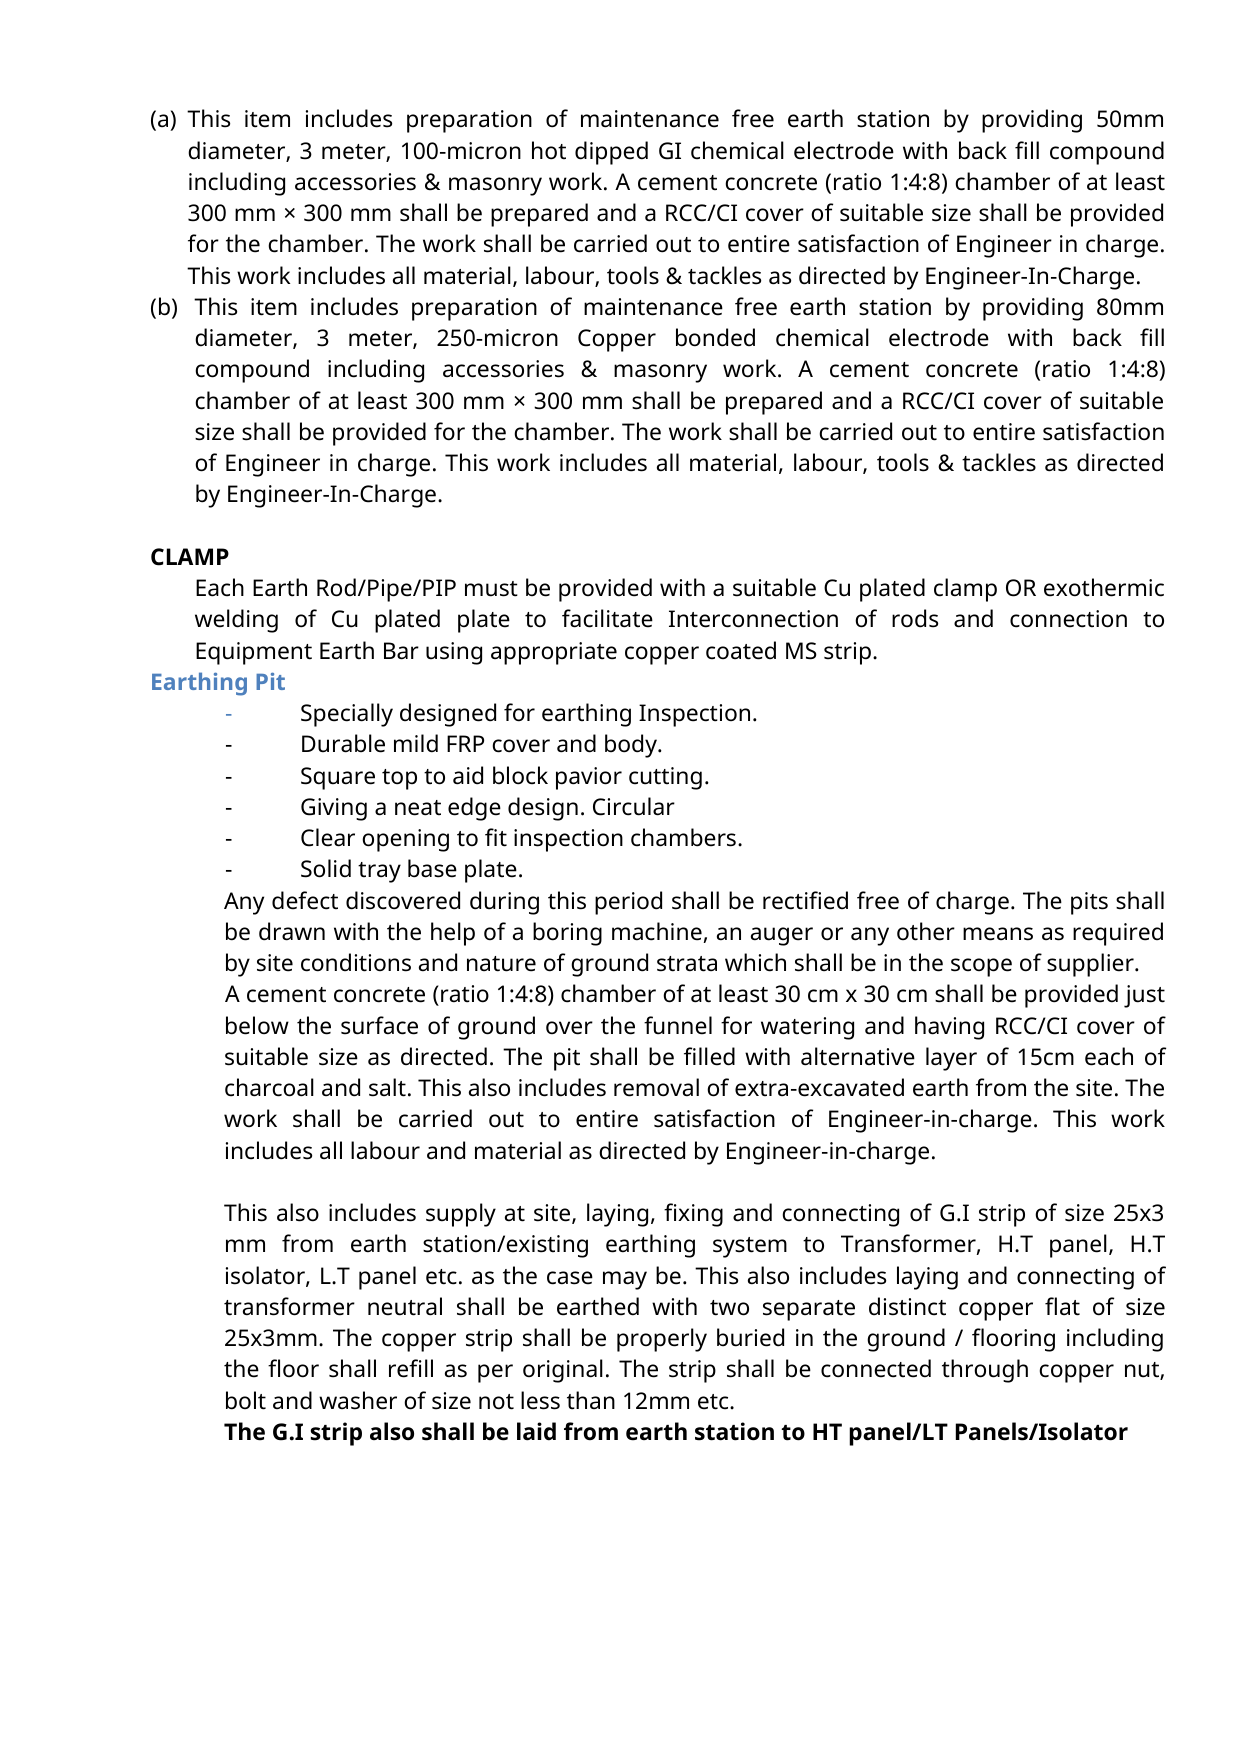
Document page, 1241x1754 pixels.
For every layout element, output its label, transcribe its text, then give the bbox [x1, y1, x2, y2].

text - Solid tray base plate. [150, 853, 1167, 885]
text - Square top to aid block pavior cutting. [150, 760, 1167, 791]
list This item includes preparation of maintenance free earth station by providing 50mm diameter, 3 meter, 100-micron hot dipped GI chemical electrode with back fill compound including accessories & masonry work. A cement concrete (ratio 1:4:8) chamber of at least 300 mm × 300 mm shall be prepared and a RCC/CI cover of suitable size shall be provided for the chamber. The work shall be carried out to entire satisfaction of Engineer in charge. This work includes all material, labour, tools & tackles as directed by Engineer-In-Charge. [150, 103, 1167, 291]
text - Giving a neat edge design. Circular [150, 791, 1167, 822]
text Any defect discovered during this period shall be rectified free of charge. The pits shall be drawn with the help of a boring machine, an auger or any other means as required by site conditions and nature of ground strata which shall be in the scope of supplier. [224, 885, 1167, 978]
text - Durable mild FRP cover and body. [150, 728, 1167, 760]
text - Specially designed for earthing Inspection. [150, 697, 1167, 728]
text Each Earth Rod/Pipe/PIP must be provided with a suitable Cu plated clamp OR exothermic welding of Cu plated plate to facilitate Interconnection of rods and connection to Equipment Earth Bar using appropriate copper coated MS strip. [194, 572, 1167, 666]
text CLAMP [150, 541, 1167, 572]
text This also includes supply at site, laying, fixing and connecting of G.I strip of size 25x3 mm from earth station/existing earthing system to Transformer, H.T panel, H.T isolator, L.T panel etc. as the case may be. This also includes laying and connecting of transformer neutral shall be earthed with two separate distinct copper flat of size 25x3mm. The copper strip shall be properly buried in the ground / flooring including the floor shall refill as per original. The strip shall be connected through copper nut, bolt and washer of size not less than 12mm etc. [224, 1197, 1167, 1416]
text - Clear opening to fit inspection chambers. [150, 822, 1167, 853]
text A cement concrete (ratio 1:4:8) chamber of at least 30 cm x 30 cm shall be provided just below the surface of ground over the funnel for watering and having RCC/CI cover of suitable size as directed. The pit shall be filled with alternative layer of 15cm each of charcoal and salt. This also includes removal of extra-excavated earth from the site. The work shall be carried out to entire satisfaction of Engineer-in-charge. This work includes all labour and material as directed by Engineer-in-charge. [224, 978, 1167, 1166]
text Earthing Pit [150, 666, 1167, 697]
list This item includes preparation of maintenance free earth station by providing 80mm diameter, 3 meter, 250-micron Copper bonded chemical electrode with back fill compound including accessories & masonry work. A cement concrete (ratio 1:4:8) chamber of at least 300 mm × 300 mm shall be prepared and a RCC/CI cover of suitable size shall be provided for the chamber. The work shall be carried out to entire satisfaction of Engineer in charge. This work includes all material, labour, tools & tackles as directed by Engineer-In-Charge. [150, 291, 1167, 510]
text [224, 1416, 1167, 1447]
